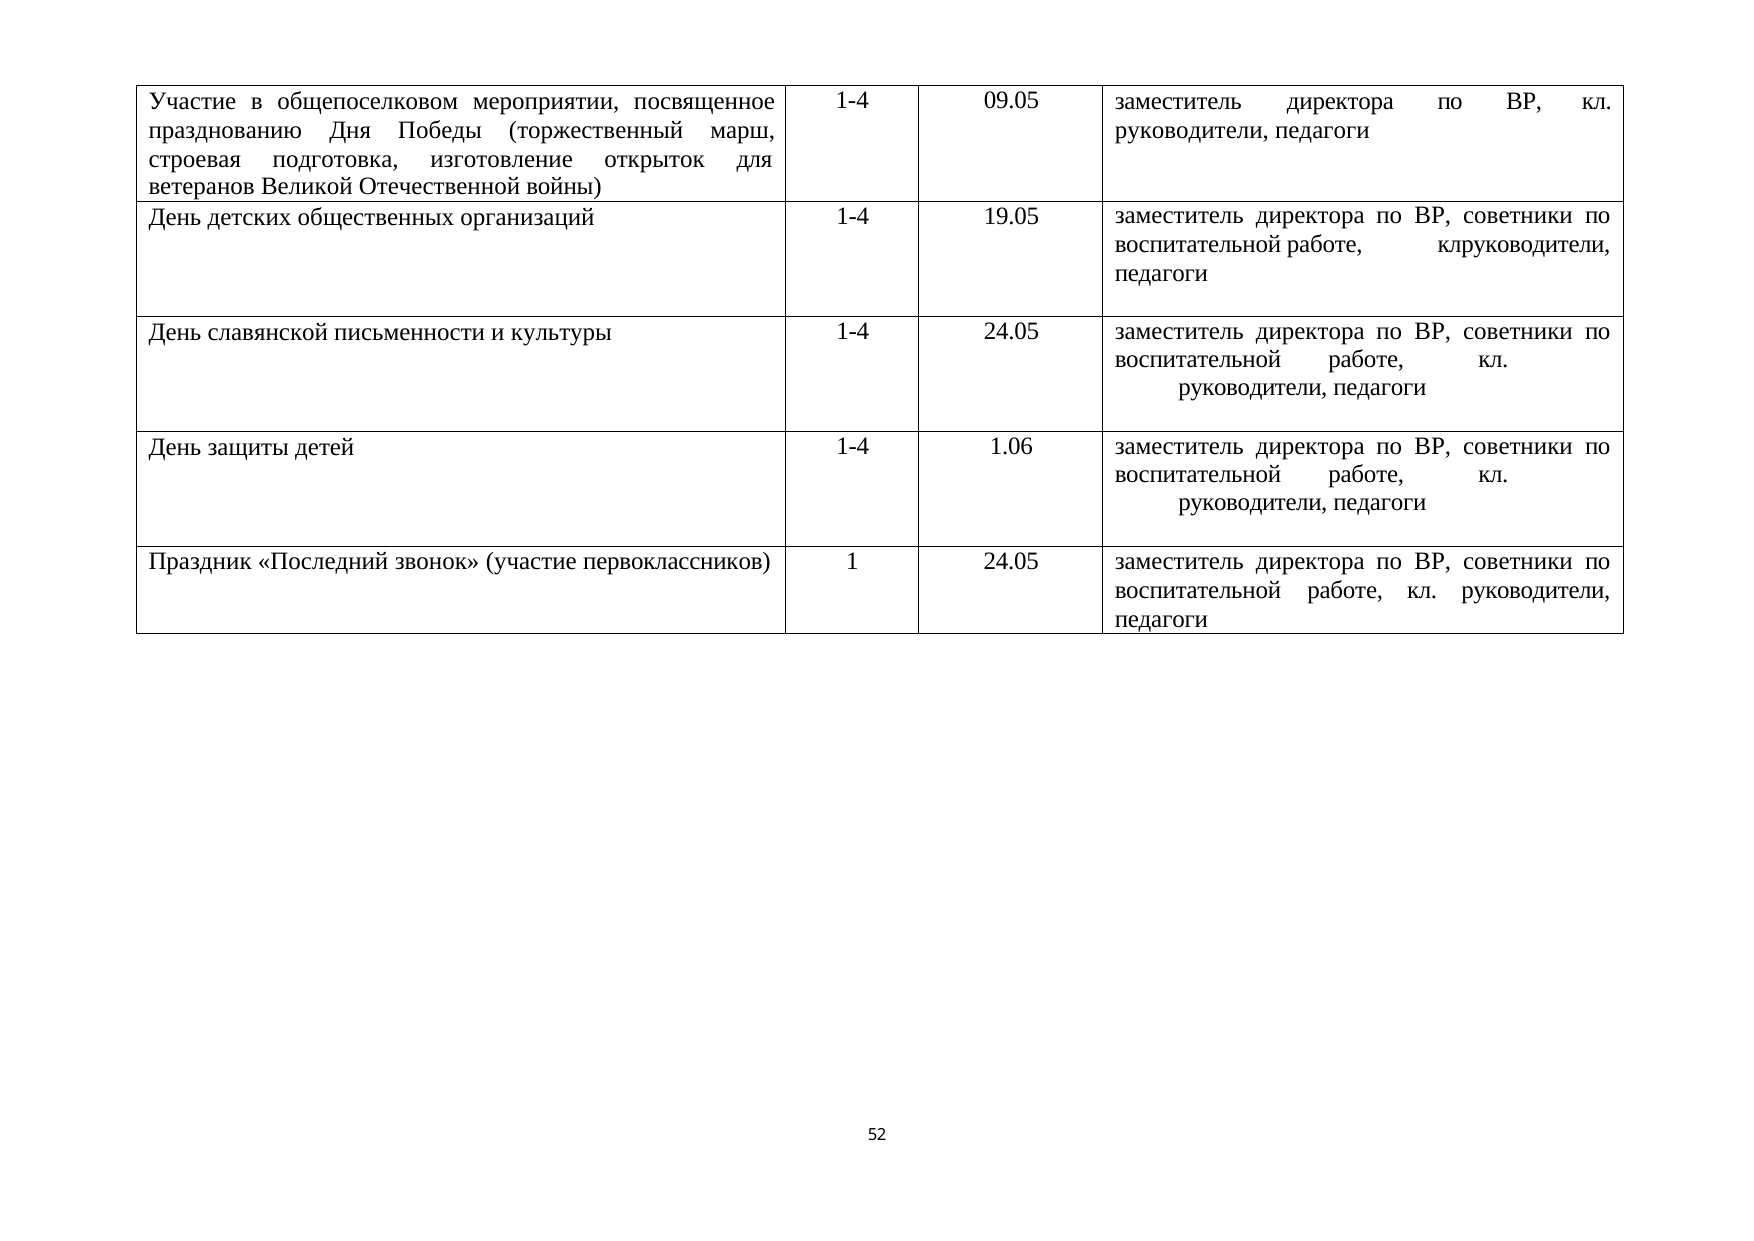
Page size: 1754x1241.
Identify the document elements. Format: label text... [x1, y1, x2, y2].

table_cell 19.05 [919, 202, 1102, 316]
table_cell Участие в общепоселковом мероприятии, посвященное празднованию Дня Победы (торжественный марш, строевая подготовка, изготовление открыток для ветеранов Великой Отечественной войны) [137, 86, 785, 201]
table_cell 09.05 [919, 86, 1102, 201]
table_cell 1-4 [786, 317, 918, 431]
table_cell День детских общественных организаций [137, 202, 785, 316]
table_cell заместитель директора по ВР, советники по воспитательной работе, кл. руководители, педагоги [1103, 317, 1623, 431]
table_cell День защиты детей [137, 432, 785, 546]
table_cell заместитель директора по ВР, советники по воспитательной работе, кл. руководители, педагоги [1103, 432, 1623, 546]
table_cell День славянской письменности и культуры [137, 317, 785, 431]
table_cell 24.05 [919, 547, 1102, 633]
table_cell заместитель директора по ВР, советники по воспитательной работе, кл. руководители, педагоги [1103, 547, 1623, 633]
table_cell 24.05 [919, 317, 1102, 431]
table_cell 1-4 [786, 432, 918, 546]
table_cell 1.06 [919, 432, 1102, 546]
table_cell 1-4 [786, 202, 918, 316]
table_cell заместитель директора по ВР, кл. руководители, педагоги [1103, 86, 1623, 201]
table_cell 1-4 [786, 86, 918, 201]
table_cell Праздник «Последний звонок» (участие первоклассников) [137, 547, 785, 633]
table_cell заместитель директора по ВР, советники по воспитательной работе, клруководители, педагоги [1103, 202, 1623, 316]
table_cell 1 [786, 547, 918, 633]
